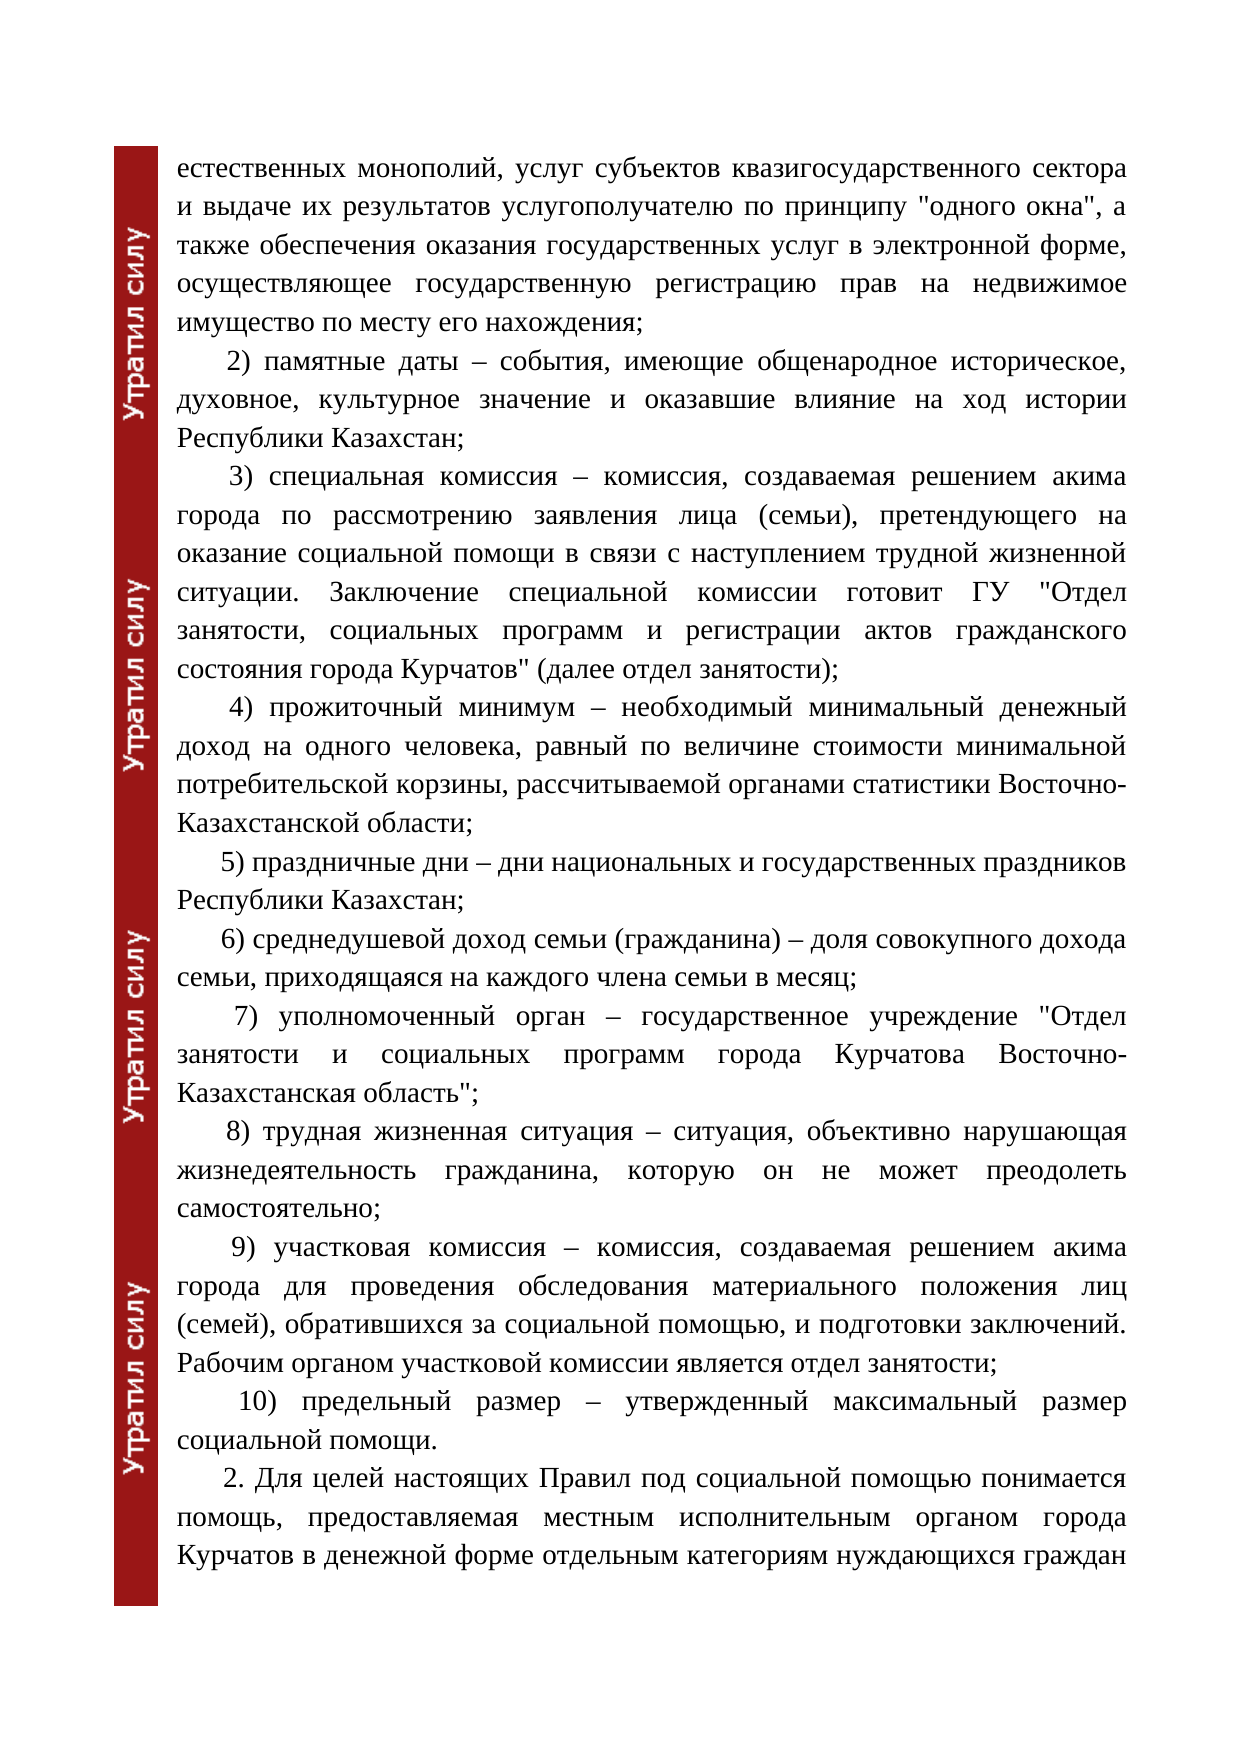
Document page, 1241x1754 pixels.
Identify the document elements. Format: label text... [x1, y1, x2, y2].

text 7) уполномоченный орган – государственное учреждение "Отдел занятости и социальных программ города Курчатова Восточно-Казахстанская область"; [112, 998, 1128, 1108]
picture [114, 453, 158, 458]
text 2) памятные даты – события, имеющие общенародное историческое, духовное, культурное значение и оказавшие влияние на ход истории Республики Казахстан; [112, 343, 1128, 453]
text 6) среднедушевой доход семьи (гражданина) – доля совокупного дохода семьи, приходящаяся на каждого члена семьи в месяц; [112, 921, 1128, 993]
text 3) специальная комиссия – комиссия, создаваемая решением акима города по рассмотрению заявления лица (семьи), претендующего на оказание социальной помощи в связи с наступлением трудной жизненной ситуации. Заключение специальной комиссии готовит ГУ "Отдел занятости, социальных программ и регистрации актов гражданского состояния города Курчатов" (далее отдел занятости); [112, 458, 1128, 684]
picture [114, 684, 158, 689]
picture [114, 1378, 158, 1383]
text 4) прожиточный минимум – необходимый минимальный денежный доход на одного человека, равный по величине стоимости минимальной потребительской корзины, рассчитываемой органами статистики Восточно-Казахстанской области; [112, 689, 1128, 839]
picture [114, 839, 158, 844]
picture [114, 1455, 158, 1460]
picture [114, 146, 158, 150]
picture [114, 1108, 158, 1113]
text 10) предельный размер – утвержденный максимальный размер социальной помощи. [112, 1383, 1128, 1455]
text 5) праздничные дни – дни национальных и государственных праздников Республики Казахстан; [112, 844, 1128, 916]
picture [114, 916, 158, 921]
picture [114, 338, 158, 343]
text 9) участковая комиссия – комиссия, создаваемая решением акима города для проведения обследования материального положения лиц (семей), обратившихся за социальной помощью, и подготовки заключений. Рабочим органом участковой комиссии является отдел занятости; [112, 1229, 1128, 1378]
picture [114, 993, 158, 998]
picture [114, 1571, 158, 1606]
text 8) трудная жизненная ситуация – ситуация, объективно нарушающая жизнедеятельность гражданина, которую он не может преодолеть самостоятельно; [112, 1113, 1128, 1224]
picture [114, 1224, 158, 1229]
